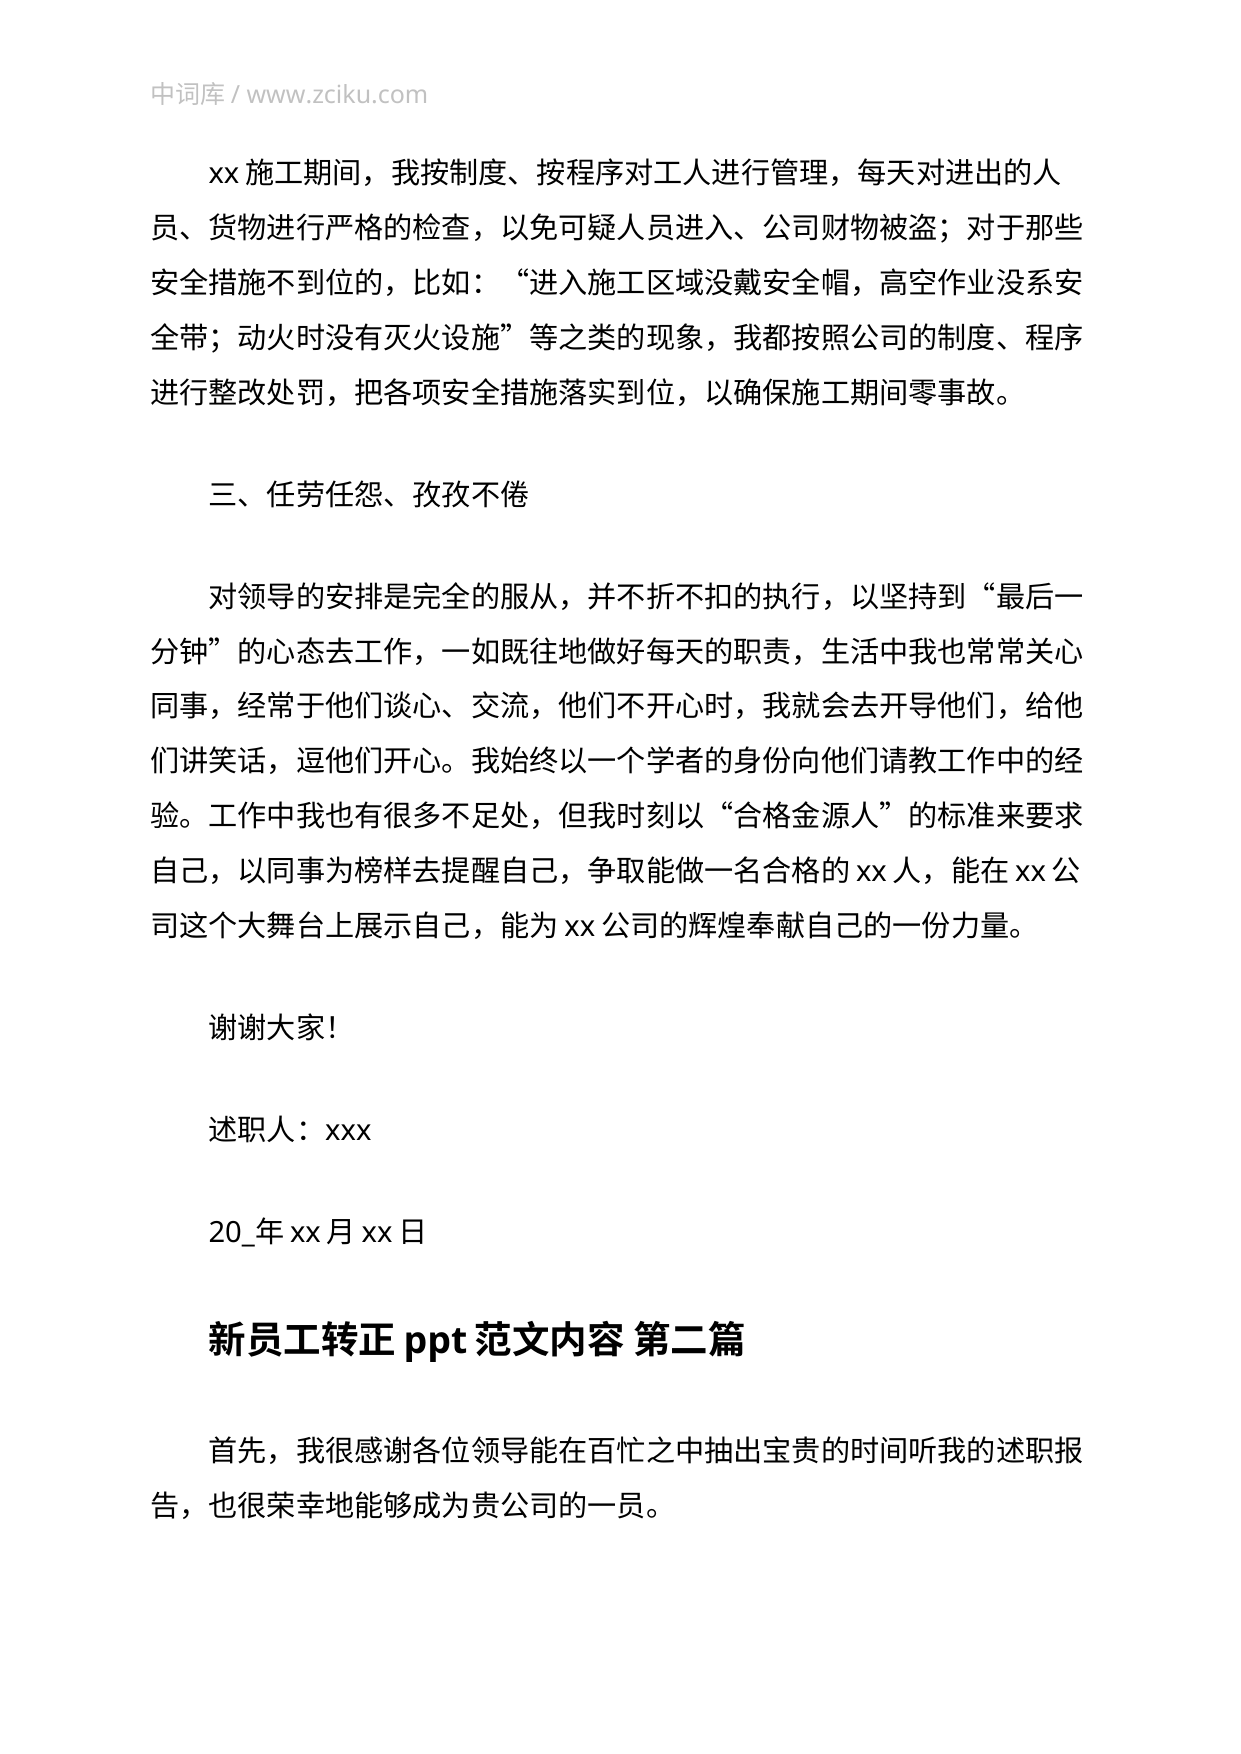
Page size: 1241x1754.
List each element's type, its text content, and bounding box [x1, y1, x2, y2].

text 三、任劳任怨、孜孜不倦 [150, 471, 1090, 514]
text 新员工转正ppt范文内容 第二篇 [150, 1310, 1090, 1365]
text xx施工期间，我按制度、按程序对工人进行管理，每天对进出的人员、货物进行严格的检查，以免可疑人员进入、公司财物被盗；对于那些安全措施不到位的，比如：“进入施工区域没戴安全帽，高空作业没系安全带；动火时没有灭火设施”等之类的现象，我都按照公司的制度、程序进行整改处罚，把各项安全措施落实到位，以确保施工期间零事故。 [150, 150, 1090, 412]
text 首先，我很感谢各位领导能在百忙之中抽出宝贵的时间听我的述职报告，也很荣幸地能够成为贵公司的一员。 [150, 1428, 1090, 1525]
text 对领导的安排是完全的服从，并不折不扣的执行，以坚持到“最后一分钟”的心态去工作，一如既往地做好每天的职责，生活中我也常常关心同事，经常于他们谈心、交流，他们不开心时，我就会去开导他们，给他们讲笑话，逗他们开心。我始终以一个学者的身份向他们请教工作中的经验。工作中我也有很多不足处，但我时刻以“合格金源人”的标准来要求自己，以同事为榜样去提醒自己，争取能做一名合格的xx人，能在xx公司这个大舞台上展示自己，能为xx公司的辉煌奉献自己的一份力量。 [150, 573, 1090, 945]
text 谢谢大家！ [150, 1005, 1090, 1047]
text 述职人：xxx [150, 1106, 1090, 1149]
text 20_年xx月xx日 [150, 1208, 1090, 1251]
